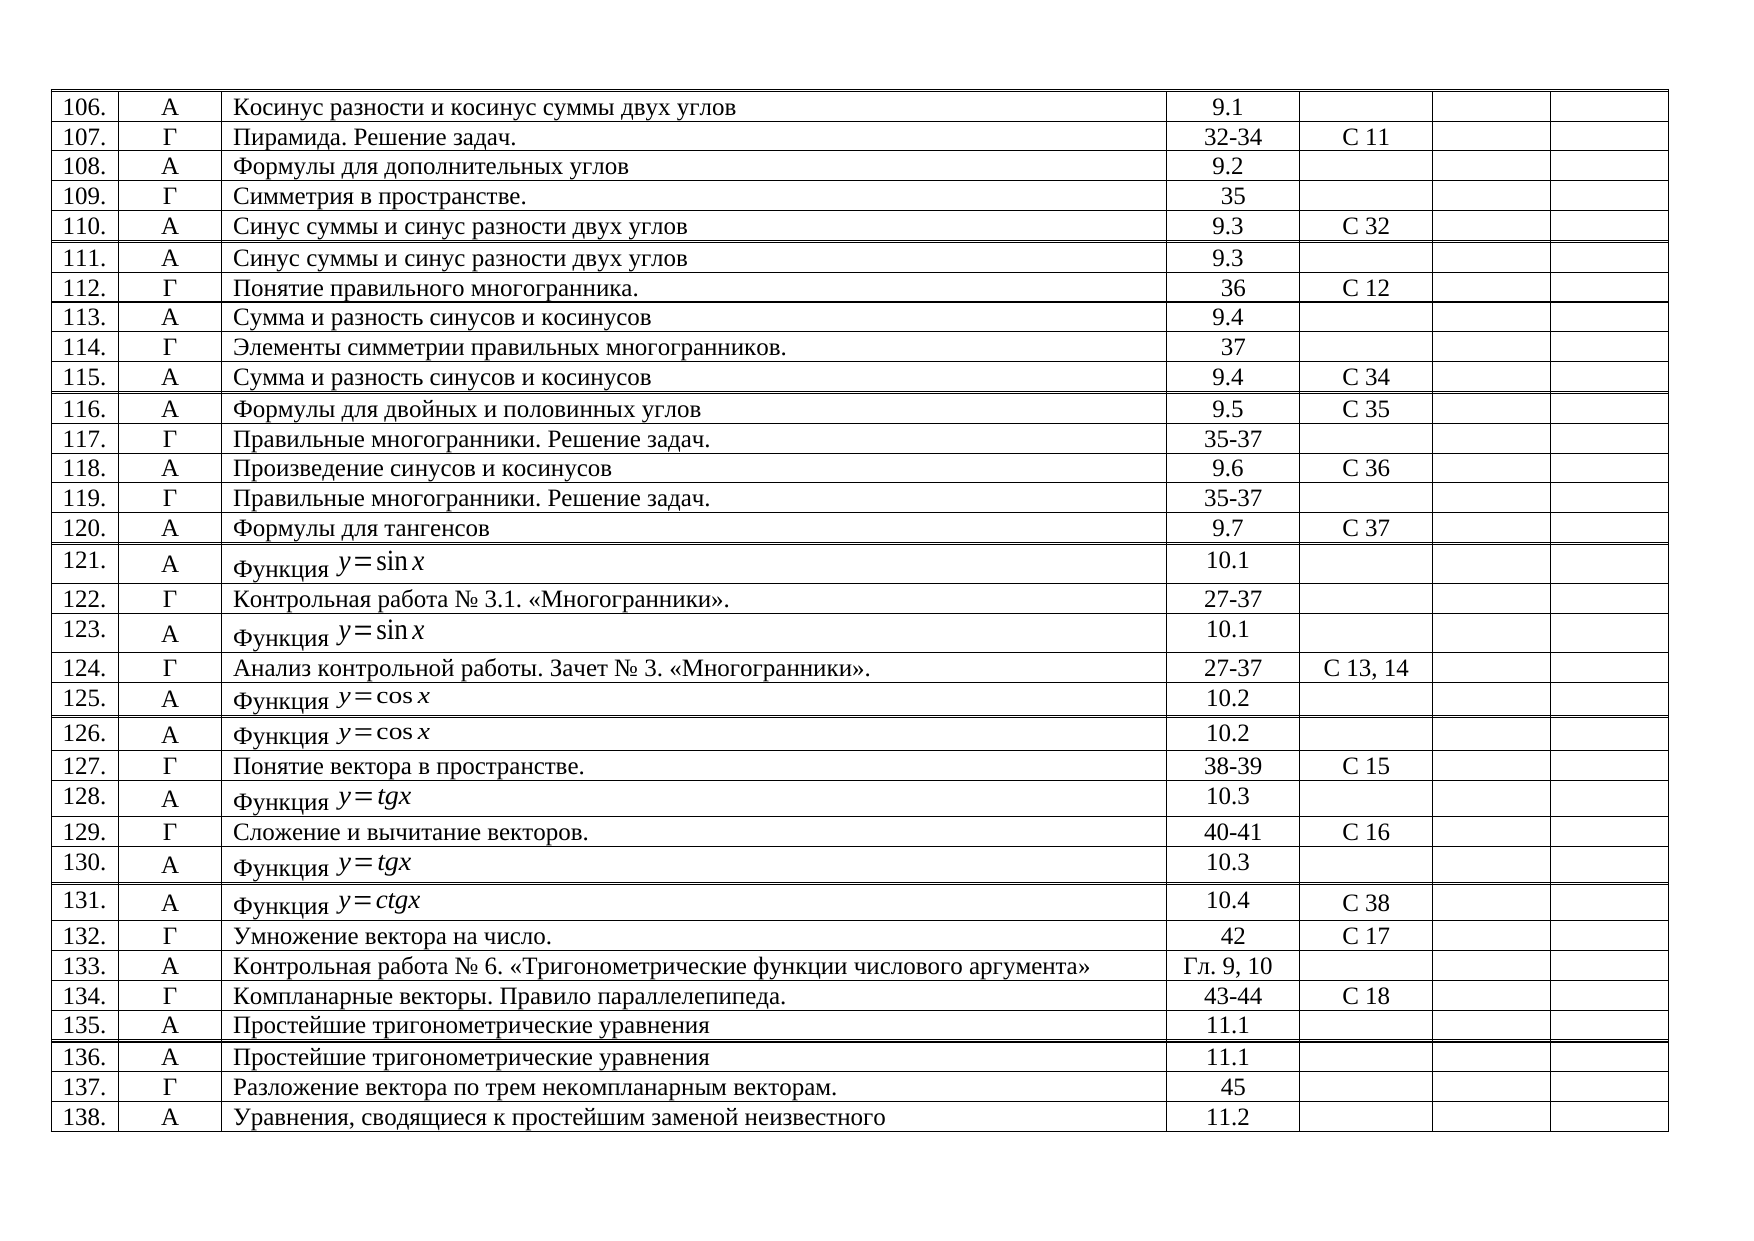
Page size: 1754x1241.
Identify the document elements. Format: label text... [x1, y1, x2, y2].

table_cell [1300, 614, 1432, 652]
table_cell 11.2 [1167, 1102, 1299, 1131]
table_cell [1551, 614, 1668, 652]
table_cell 43-44 [1167, 981, 1299, 1009]
table_cell [1551, 303, 1668, 331]
table_cell [52, 817, 118, 846]
table_cell С 38 [1300, 885, 1432, 920]
table_cell [52, 1072, 118, 1101]
table_cell Элементы симметрии правильных многогранников. [222, 332, 1166, 361]
table_cell [1551, 683, 1668, 715]
table_cell [1433, 454, 1550, 482]
table_cell [1300, 951, 1432, 980]
table_cell Понятие вектора в пространстве. [222, 751, 1166, 780]
table_cell Г [119, 122, 221, 150]
table_cell [1433, 817, 1550, 846]
table_cell [1300, 303, 1432, 331]
table_cell А [119, 1011, 221, 1039]
table_cell С 35 [1300, 394, 1432, 423]
table_cell Контрольная работа № 6. «Тригонометрические функции числового аргумента» [222, 951, 1166, 980]
table_cell [1551, 981, 1668, 1009]
table_cell 11.1 [1167, 1011, 1299, 1039]
table_cell [1433, 847, 1550, 882]
table_cell 10.4 [1167, 885, 1299, 920]
table_cell 11.1 [1167, 1043, 1299, 1071]
table_cell [1433, 151, 1550, 180]
table_cell 10.2 [1167, 683, 1299, 715]
table_cell Г [119, 424, 221, 452]
table_cell [1433, 781, 1550, 816]
table_cell [1433, 921, 1550, 950]
table_cell С 16 [1300, 817, 1432, 846]
table_cell 42 [1167, 921, 1299, 950]
table_cell [52, 362, 118, 391]
table_cell [52, 751, 118, 780]
table_cell 9.6 [1167, 454, 1299, 482]
table_cell Простейшие тригонометрические уравнения [222, 1011, 1166, 1039]
table_cell [52, 303, 118, 331]
table_cell 35 [1167, 181, 1299, 210]
table_cell [1300, 1102, 1432, 1131]
table_cell 9.3 [1167, 211, 1299, 240]
table_cell С 36 [1300, 454, 1432, 482]
table_cell Симметрия в пространстве. [222, 181, 1166, 210]
table_cell [52, 181, 118, 210]
table_cell [1433, 1072, 1550, 1101]
table_cell [52, 653, 118, 682]
table_cell А [119, 92, 221, 121]
table_cell [1551, 653, 1668, 682]
table_cell [1433, 1102, 1550, 1131]
table_cell [1433, 545, 1550, 583]
table_cell 27-37 [1167, 584, 1299, 613]
table_cell 10.1 [1167, 545, 1299, 583]
table_cell [1551, 454, 1668, 482]
table_cell [1300, 1011, 1432, 1039]
table_cell [1551, 1043, 1668, 1071]
table_cell 32-34 [1167, 122, 1299, 150]
table_cell 40-41 [1167, 817, 1299, 846]
table_cell Г [119, 817, 221, 846]
table_cell [1551, 181, 1668, 210]
table_cell Синус суммы и синус разности двух углов [222, 211, 1166, 240]
table_cell 38-39 [1167, 751, 1299, 780]
table_cell [1433, 332, 1550, 361]
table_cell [222, 1102, 1166, 1131]
table_cell [52, 211, 118, 240]
table_cell [52, 951, 118, 980]
table_cell С 15 [1300, 751, 1432, 780]
table_cell [1551, 951, 1668, 980]
table_cell Функция [222, 614, 1166, 652]
table_cell Понятие правильного многогранника. [222, 273, 1166, 301]
table_cell Формулы для тангенсов [222, 513, 1166, 542]
table_cell [1300, 683, 1432, 715]
table_cell Простейшие тригонометрические уравнения [222, 1043, 1166, 1071]
table_cell 10.1 [1167, 614, 1299, 652]
table_cell Г [119, 584, 221, 613]
table_cell [1551, 273, 1668, 301]
table_cell [1433, 483, 1550, 512]
table_cell [1433, 885, 1550, 920]
table_cell [1433, 181, 1550, 210]
table_cell 9.1 [1167, 92, 1299, 121]
table_cell Г [119, 332, 221, 361]
table_cell Г [119, 921, 221, 950]
table_cell А [119, 847, 221, 882]
table_cell Компланарные векторы. Правило параллелепипеда. [222, 981, 1166, 1009]
table_cell [1433, 122, 1550, 150]
table_cell А [119, 683, 221, 715]
table_cell [1551, 584, 1668, 613]
table_cell А [119, 211, 221, 240]
table_cell 45 [1167, 1072, 1299, 1101]
table_cell [52, 921, 118, 950]
table_cell А [119, 454, 221, 482]
table_cell [1551, 817, 1668, 846]
table_cell Синус суммы и синус разности двух углов [222, 243, 1166, 272]
table_cell [52, 614, 118, 652]
table_cell 10.3 [1167, 847, 1299, 882]
table_cell [52, 781, 118, 816]
table_cell [1433, 951, 1550, 980]
table_cell [52, 847, 118, 882]
table_cell А [119, 513, 221, 542]
table_cell Правильные многогранники. Решение задач. [222, 483, 1166, 512]
table_cell [1433, 424, 1550, 452]
table_cell Г [119, 751, 221, 780]
table_cell [52, 92, 118, 121]
table_cell Г [119, 1072, 221, 1101]
table_cell Формулы для двойных и половинных углов [222, 394, 1166, 423]
table_cell [1300, 424, 1432, 452]
table_cell А [119, 781, 221, 816]
table_cell 35-37 [1167, 424, 1299, 452]
table_cell [1433, 614, 1550, 652]
table_cell [1433, 1011, 1550, 1039]
table_cell [52, 981, 118, 1009]
table_cell А [119, 951, 221, 980]
table_cell А [119, 1043, 221, 1071]
table_cell Сложение и вычитание векторов. [222, 817, 1166, 846]
table_cell [1300, 243, 1432, 272]
table_cell Функция [222, 718, 1166, 750]
table_cell Пирамида. Решение задач. [222, 122, 1166, 150]
table_cell 9.7 [1167, 513, 1299, 542]
table_cell Функция [222, 847, 1166, 882]
table_cell [52, 1011, 118, 1039]
table_cell Формулы для дополнительных углов [222, 151, 1166, 180]
table_cell Сумма и разность синусов и косинусов [222, 362, 1166, 391]
table_cell [1300, 584, 1432, 613]
table_cell [52, 454, 118, 482]
table_cell [1300, 847, 1432, 882]
table_cell [1551, 921, 1668, 950]
table_cell С 32 [1300, 211, 1432, 240]
table_cell [52, 332, 118, 361]
table_cell [1433, 362, 1550, 391]
table_cell А [119, 545, 221, 583]
table_cell [1433, 653, 1550, 682]
table_cell Разложение вектора по трем некомпланарным векторам. [222, 1072, 1166, 1101]
table_cell 36 [1167, 273, 1299, 301]
table_cell А [119, 614, 221, 652]
table_cell [1551, 751, 1668, 780]
table_cell [1433, 718, 1550, 750]
table_cell [1551, 483, 1668, 512]
table_cell С 13, 14 [1300, 653, 1432, 682]
table_cell [52, 718, 118, 750]
table_cell [1433, 243, 1550, 272]
table_cell Функция [222, 545, 1166, 583]
table_cell Г [119, 981, 221, 1009]
table_cell [1551, 885, 1668, 920]
table_cell С 17 [1300, 921, 1432, 950]
table_cell [52, 273, 118, 301]
table_cell [1551, 1102, 1668, 1131]
table_cell С 12 [1300, 273, 1432, 301]
table_cell [1300, 92, 1432, 121]
table_cell [1433, 1043, 1550, 1071]
table_cell Г [119, 181, 221, 210]
table_cell 9.2 [1167, 151, 1299, 180]
table_cell [1551, 781, 1668, 816]
table_cell Г [119, 483, 221, 512]
table_cell [1433, 303, 1550, 331]
table_cell [52, 394, 118, 423]
table_cell Сумма и разность синусов и косинусов [222, 303, 1166, 331]
table_cell А [119, 243, 221, 272]
table_cell [1300, 332, 1432, 361]
table_cell [1433, 513, 1550, 542]
table_cell [1433, 683, 1550, 715]
table_cell 9.3 [1167, 243, 1299, 272]
table_cell Функция [222, 781, 1166, 816]
table_cell [52, 683, 118, 715]
table_cell Функция [222, 683, 1166, 715]
table_cell [1433, 211, 1550, 240]
table_cell А [119, 303, 221, 331]
table_cell А [119, 394, 221, 423]
table_cell Г [119, 273, 221, 301]
table_cell [1433, 751, 1550, 780]
table_cell 37 [1167, 332, 1299, 361]
table_cell С 37 [1300, 513, 1432, 542]
table_cell [52, 885, 118, 920]
table_cell [1551, 92, 1668, 121]
table_cell С 18 [1300, 981, 1432, 1009]
table_cell Умножение вектора на число. [222, 921, 1166, 950]
table_cell [1433, 92, 1550, 121]
table_cell [52, 513, 118, 542]
table_cell [1551, 545, 1668, 583]
table_cell [1300, 781, 1432, 816]
table_cell А [119, 1102, 221, 1131]
table_cell [52, 122, 118, 150]
table_cell 9.5 [1167, 394, 1299, 423]
table_cell [1551, 211, 1668, 240]
table_cell [1300, 181, 1432, 210]
table_cell Анализ контрольной работы. Зачет № 3. «Многогранники». [222, 653, 1166, 682]
table_cell [52, 584, 118, 613]
table_cell [1300, 1043, 1432, 1071]
table_cell 27-37 [1167, 653, 1299, 682]
table_cell Произведение синусов и косинусов [222, 454, 1166, 482]
table_cell 10.3 [1167, 781, 1299, 816]
table_cell [1551, 122, 1668, 150]
table_cell [1551, 847, 1668, 882]
table_cell [1551, 394, 1668, 423]
table_cell С 34 [1300, 362, 1432, 391]
table_cell [1300, 545, 1432, 583]
table_cell [1551, 718, 1668, 750]
table_cell 10.2 [1167, 718, 1299, 750]
table_cell Гл. 9, 10 [1167, 951, 1299, 980]
table_cell [1551, 332, 1668, 361]
table_cell [1300, 1072, 1432, 1101]
table_cell [1300, 718, 1432, 750]
table_cell А [119, 151, 221, 180]
table_cell [1551, 362, 1668, 391]
table_cell Правильные многогранники. Решение задач. [222, 424, 1166, 452]
table_cell [1433, 584, 1550, 613]
table_cell А [119, 362, 221, 391]
table_cell [52, 483, 118, 512]
table_cell [52, 151, 118, 180]
table_cell [1551, 1011, 1668, 1039]
table_cell [52, 1043, 118, 1071]
table_cell Г [119, 653, 221, 682]
table_cell А [119, 885, 221, 920]
table_cell А [119, 718, 221, 750]
table_cell С 11 [1300, 122, 1432, 150]
table_cell Функция [222, 885, 1166, 920]
table_cell [1433, 273, 1550, 301]
table_cell [1551, 1072, 1668, 1101]
table_cell [1551, 243, 1668, 272]
table_cell 9.4 [1167, 303, 1299, 331]
table_cell [52, 1102, 118, 1131]
table_cell [1433, 394, 1550, 423]
table_cell [1551, 151, 1668, 180]
table_cell 9.4 [1167, 362, 1299, 391]
table_cell [1300, 483, 1432, 512]
table_cell [1551, 424, 1668, 452]
table_cell [1551, 513, 1668, 542]
table_cell [52, 243, 118, 272]
table_cell [1300, 151, 1432, 180]
table_cell 35-37 [1167, 483, 1299, 512]
table_cell [52, 424, 118, 452]
table_cell [1433, 981, 1550, 1009]
table_cell [52, 545, 118, 583]
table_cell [222, 92, 1166, 121]
table_cell Контрольная работа № 3.1. «Многогранники». [222, 584, 1166, 613]
